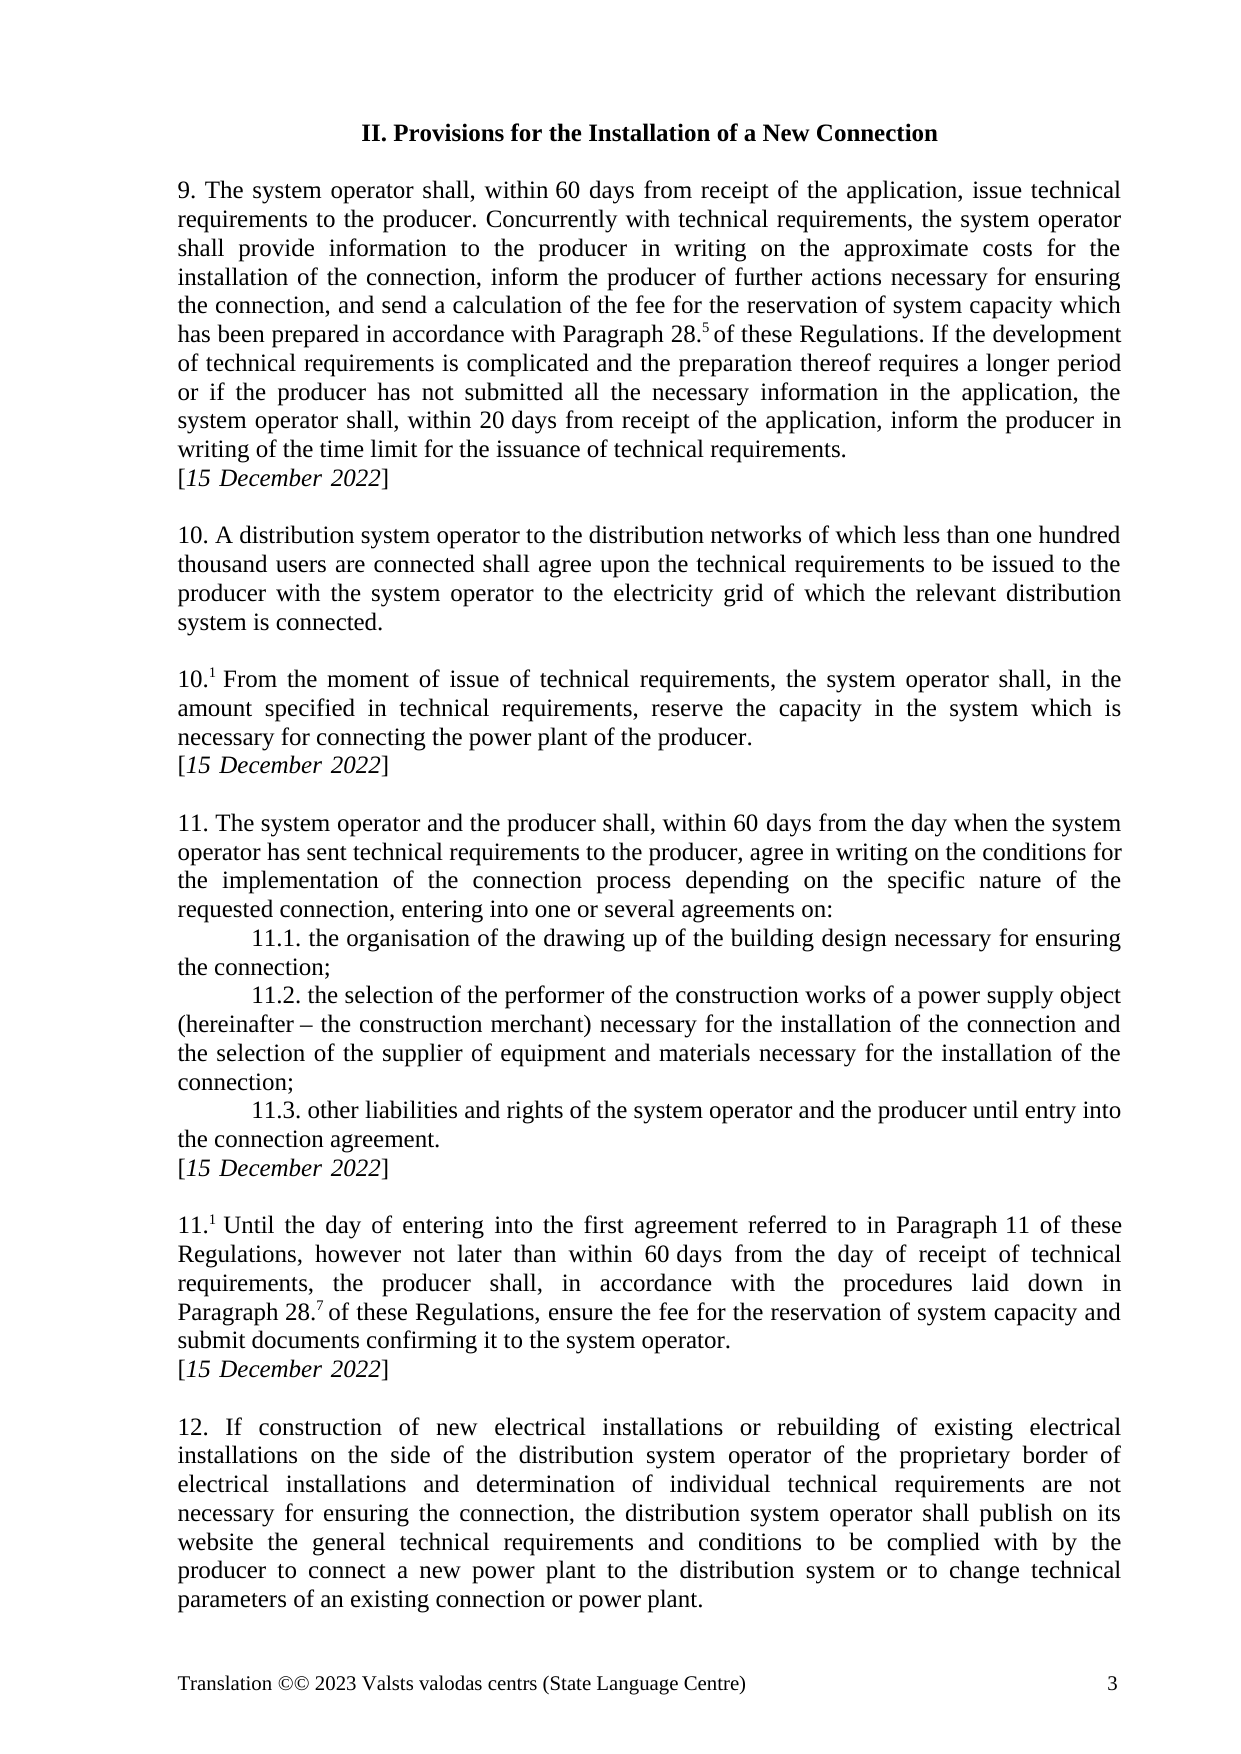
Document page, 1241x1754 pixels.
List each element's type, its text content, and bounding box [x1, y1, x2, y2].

text 11.3. other liabilities and rights of the system operator and the producer until entry into the connection agreement. [177, 1096, 1122, 1153]
text 10. A distribution system operator to the distribution networks of which less than one hundred thousand users are connected shall agree upon the technical requirements to be issued to the producer with the system operator to the electricity grid of which the relevant distribution system is connected. [177, 521, 1122, 636]
text 11. The system operator and the producer shall, within 60 days from the day when the system operator has sent technical requirements to the producer, agree in writing on the conditions for the implementation of the connection process depending on the specific nature of the requested connection, entering into one or several agreements on: [177, 808, 1122, 923]
text [15 December 2022] [177, 1153, 1122, 1182]
text 11.2. the selection of the performer of the construction works of a power supply object (hereinafter – the construction merchant) necessary for the installation of the connection and the selection of the supplier of equipment and materials necessary for the installation of the connection; [177, 981, 1122, 1096]
text 10.1 From the moment of issue of technical requirements, the system operator shall, in the amount specified in technical requirements, reserve the capacity in the system which is necessary for connecting the power plant of the producer. [177, 664, 1122, 751]
text [15 December 2022] [177, 751, 1122, 779]
text [15 December 2022] [177, 1354, 1122, 1383]
text [15 December 2022] [177, 463, 1122, 492]
text 11.1. the organisation of the drawing up of the building design necessary for ensuring the connection; [177, 923, 1122, 981]
text 9. The system operator shall, within 60 days from receipt of the application, issue technical requirements to the producer. Concurrently with technical requirements, the system operator shall provide information to the producer in writing on the approximate costs for the installation of the connection, inform the producer of further actions necessary for ensuring the connection, and send a calculation of the fee for the reservation of system capacity which has been prepared in accordance with Paragraph 28.5 of these Regulations. If the development of technical requirements is complicated and the preparation thereof requires a longer period or if the producer has not submitted all the necessary information in the application, the system operator shall, within 20 days from receipt of the application, inform the producer in writing of the time limit for the issuance of technical requirements. [177, 176, 1122, 463]
text 12. If construction of new electrical installations or rebuilding of existing electrical installations on the side of the distribution system operator of the proprietary border of electrical installations and determination of individual technical requirements are not necessary for ensuring the connection, the distribution system operator shall publish on its website the general technical requirements and conditions to be complied with by the producer to connect a new power plant to the distribution system or to change technical parameters of an existing connection or power plant. [177, 1412, 1122, 1613]
text 11.1 Until the day of entering into the first agreement referred to in Paragraph 11 of these Regulations, however not later than within 60 days from the day of receipt of technical requirements, the producer shall, in accordance with the procedures laid down in Paragraph 28.7 of these Regulations, ensure the fee for the reservation of system capacity and submit documents confirming it to the system operator. [177, 1211, 1122, 1354]
text II. Provisions for the Installation of a New Connection [177, 118, 1122, 147]
